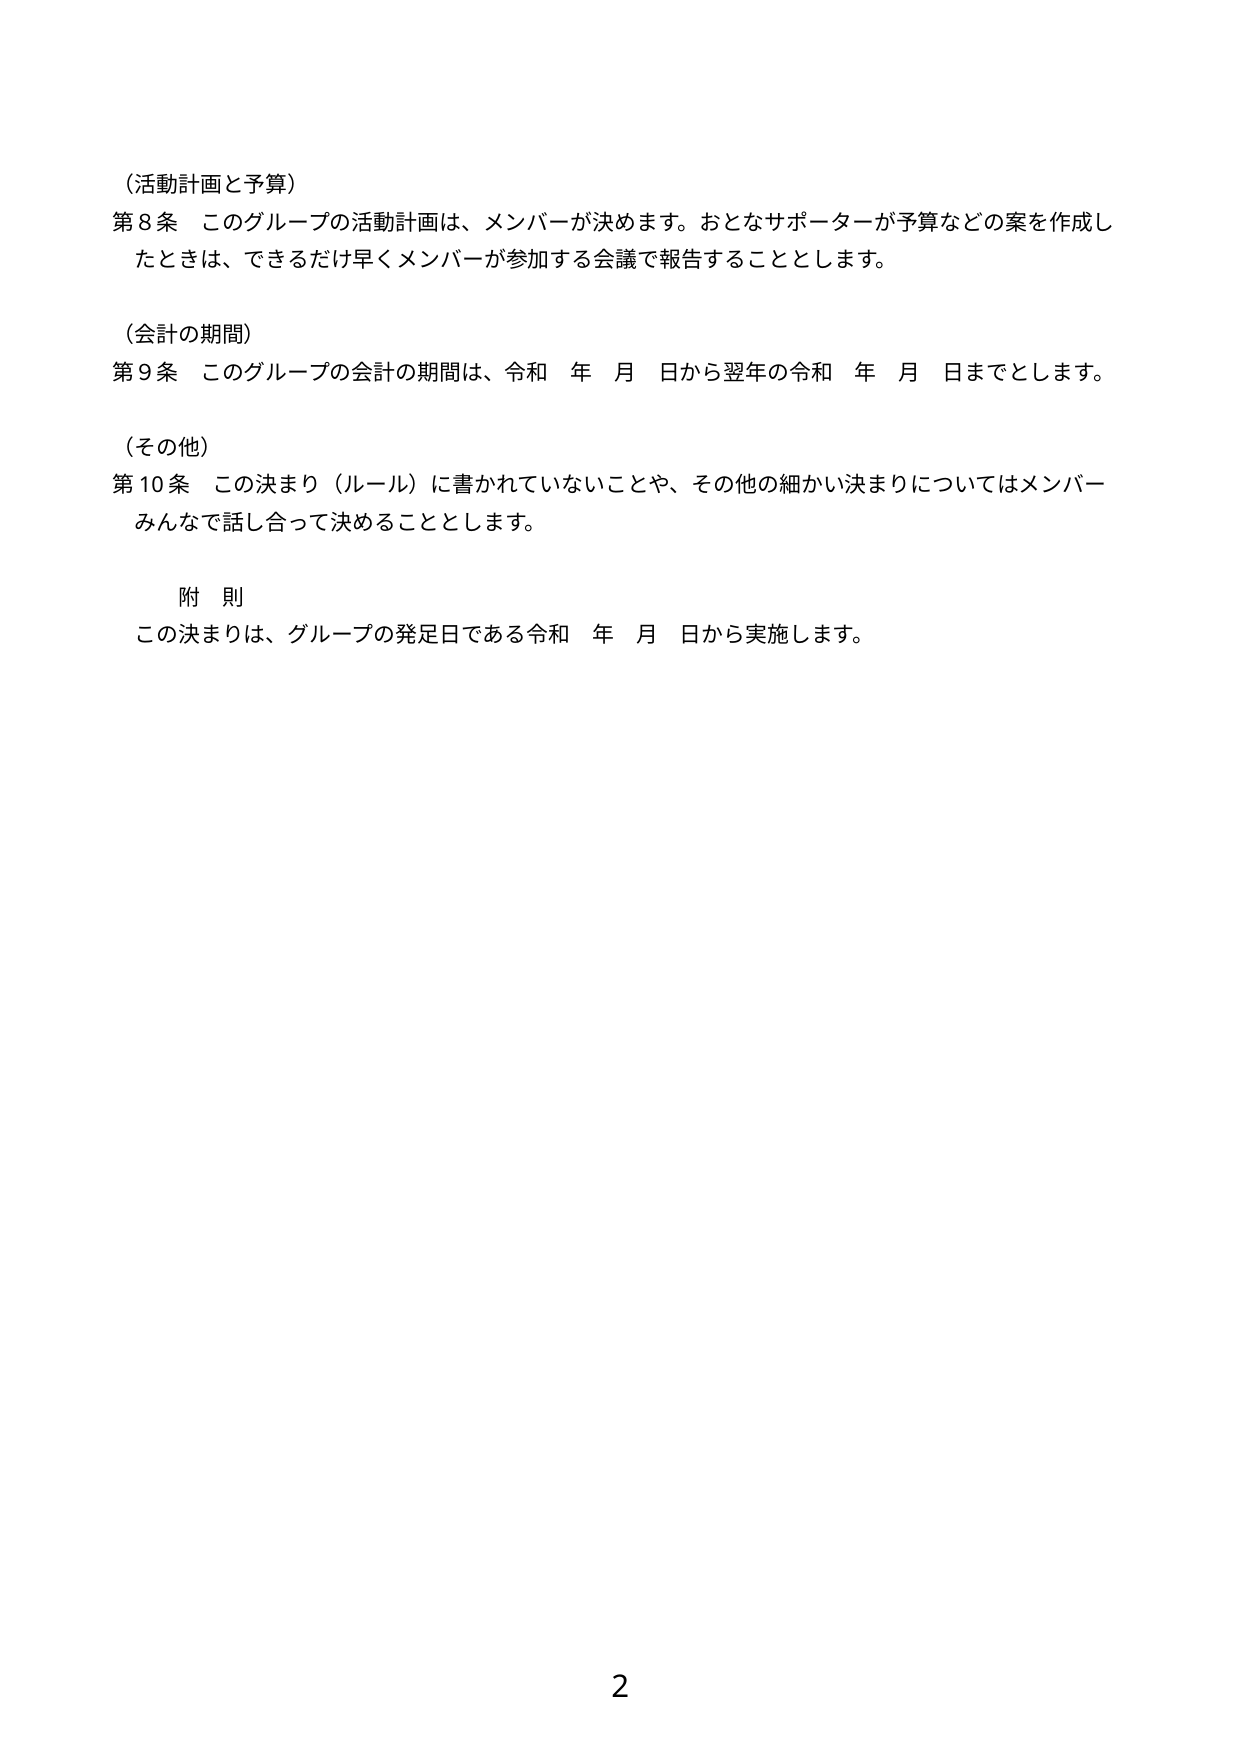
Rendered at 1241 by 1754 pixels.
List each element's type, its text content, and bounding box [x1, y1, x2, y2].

text 第８条 このグループの活動計画は、メンバーが決めます。おとなサポーターが予算などの案を作成したときは、できるだけ早くメンバーが参加する会議で報告することとします。 [112, 202, 1128, 277]
text （活動計画と予算） [112, 164, 1128, 202]
text 第９条 このグループの会計の期間は、令和 年 月 日から翌年の令和 年 月 日までとします。 [112, 352, 1128, 389]
text この決まりは、グループの発足日である令和 年 月 日から実施します。 [112, 614, 1128, 652]
text 附 則 [112, 577, 1128, 614]
text 第10条 この決まり（ルール）に書かれていないことや、その他の細かい決まりについてはメンバーみんなで話し合って決めることとします。 [112, 464, 1128, 539]
text （その他） [112, 427, 1128, 464]
text （会計の期間） [112, 314, 1128, 352]
